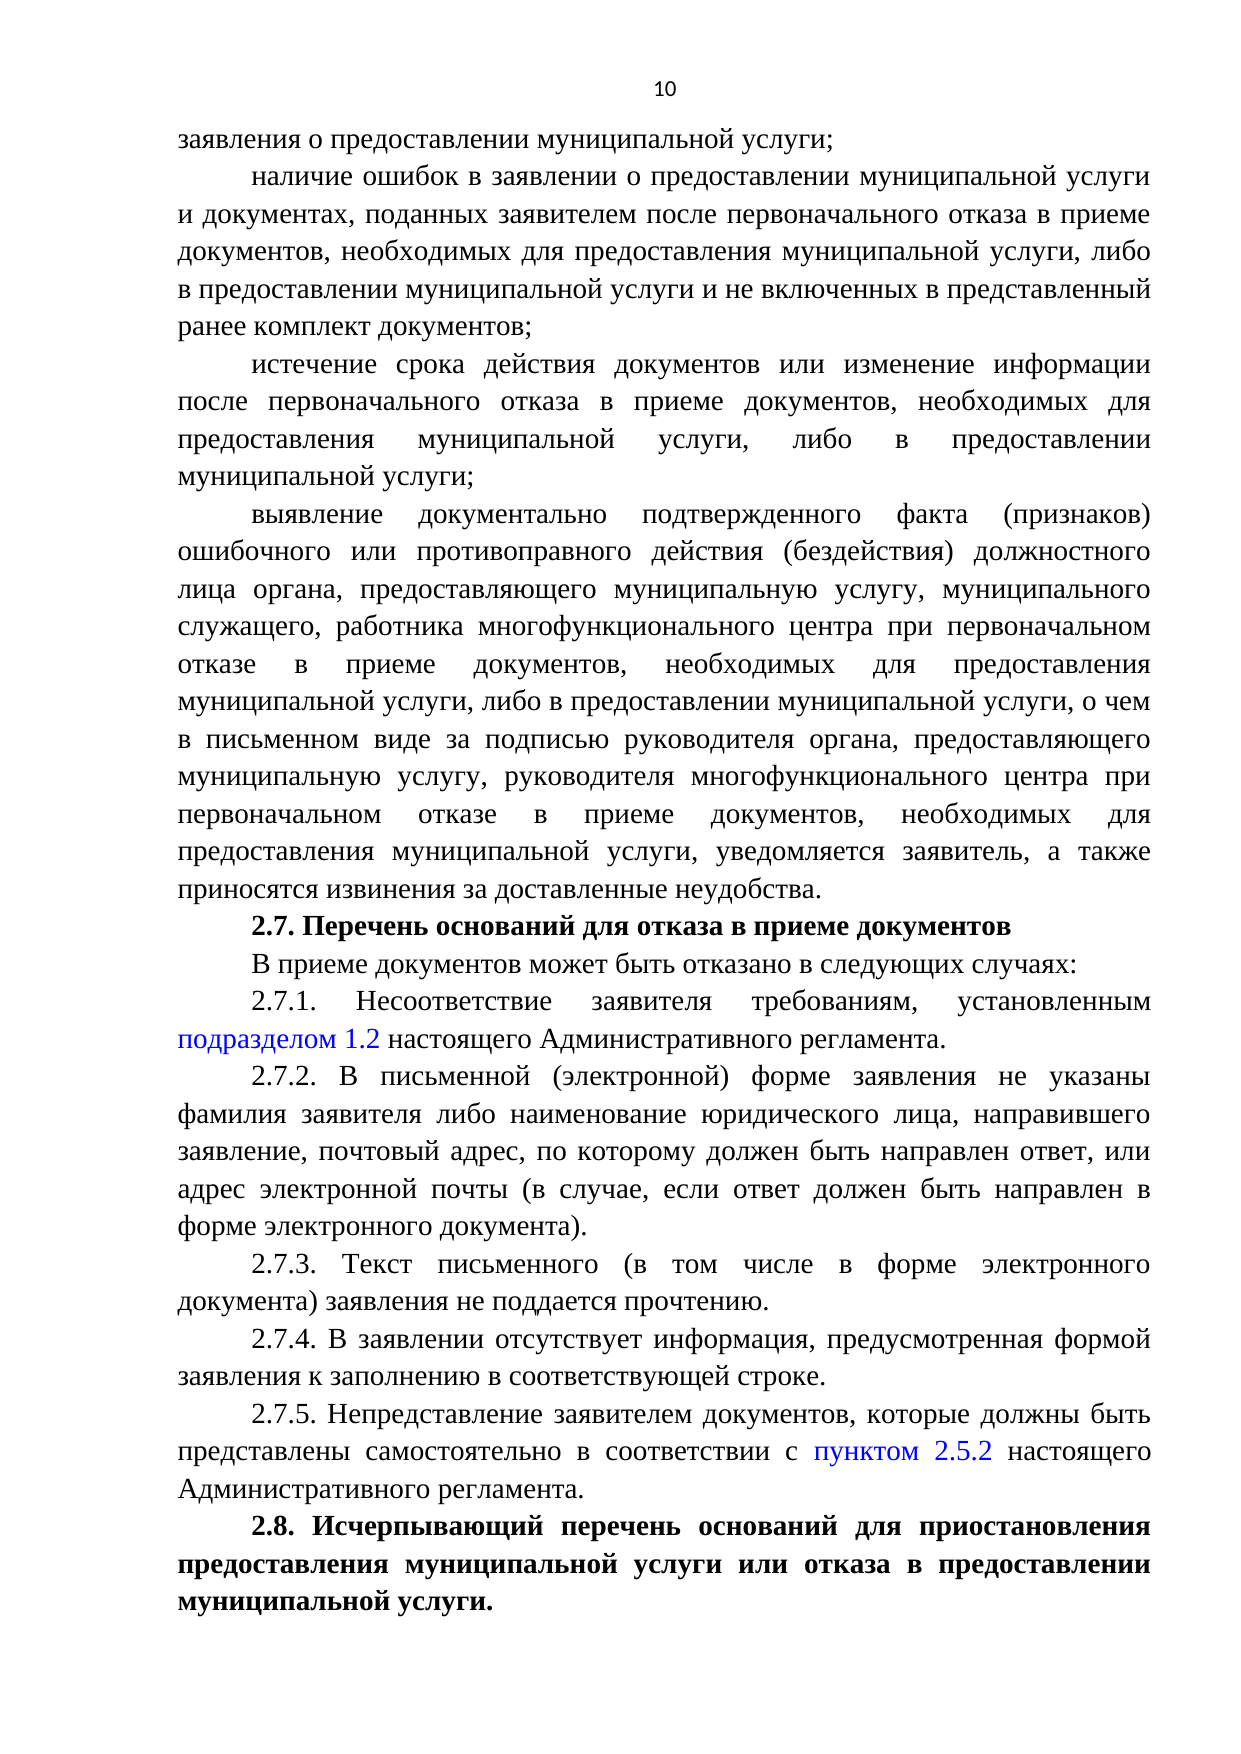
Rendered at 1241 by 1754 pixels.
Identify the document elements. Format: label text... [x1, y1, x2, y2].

text 2.7.1. Несоответствие заявителя требованиям, установленным подразделом 1.2 настоящего Административного регламента. [177, 981, 1152, 1056]
text В приеме документов может быть отказано в следующих случаях: [177, 943, 1152, 981]
text 2.8. Исчерпывающий перечень оснований для приостановления предоставления муниципальной услуги или отказа в предоставлении муниципальной услуги. [177, 1506, 1152, 1618]
text истечение срока действия документов или изменение информации после первоначального отказа в приеме документов, необходимых для предоставления муниципальной услуги, либо в предоставлении муниципальной услуги; [177, 343, 1152, 493]
text 2.7.4. В заявлении отсутствует информация, предусмотренная формой заявления к заполнению в соответствующей строке. [177, 1318, 1152, 1393]
text выявление документально подтвержденного факта (признаков) ошибочного или противоправного действия (бездействия) должностного лица органа, предоставляющего муниципальную услугу, муниципального служащего, работника многофункционального центра при первоначальном отказе в приеме документов, необходимых для предоставления муниципальной услуги, либо в предоставлении муниципальной услуги, о чем в письменном виде за подписью руководителя органа, предоставляющего муниципальную услугу, руководителя многофункционального центра при первоначальном отказе в приеме документов, необходимых для предоставления муниципальной услуги, уведомляется заявитель, а также приносятся извинения за доставленные неудобства. [177, 493, 1152, 906]
text 2.7.2. В письменной (электронной) форме заявления не указаны фамилия заявителя либо наименование юридического лица, направившего заявление, почтовый адрес, по которому должен быть направлен ответ, или адрес электронной почты (в случае, если ответ должен быть направлен в форме электронного документа). [177, 1056, 1152, 1243]
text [177, 118, 1152, 156]
text наличие ошибок в заявлении о предоставлении муниципальной услуги и документах, поданных заявителем после первоначального отказа в приеме документов, необходимых для предоставления муниципальной услуги, либо в предоставлении муниципальной услуги и не включенных в представленный ранее комплект документов; [177, 156, 1152, 343]
text 2.7.5. Непредставление заявителем документов, которые должны быть представлены самостоятельно в соответствии с пунктом 2.5.2 настоящего Административного регламента. [177, 1393, 1152, 1506]
text 2.7. Перечень оснований для отказа в приеме документов [177, 906, 1152, 943]
text 2.7.3. Текст письменного (в том числе в форме электронного документа) заявления не поддается прочтению. [177, 1243, 1152, 1318]
